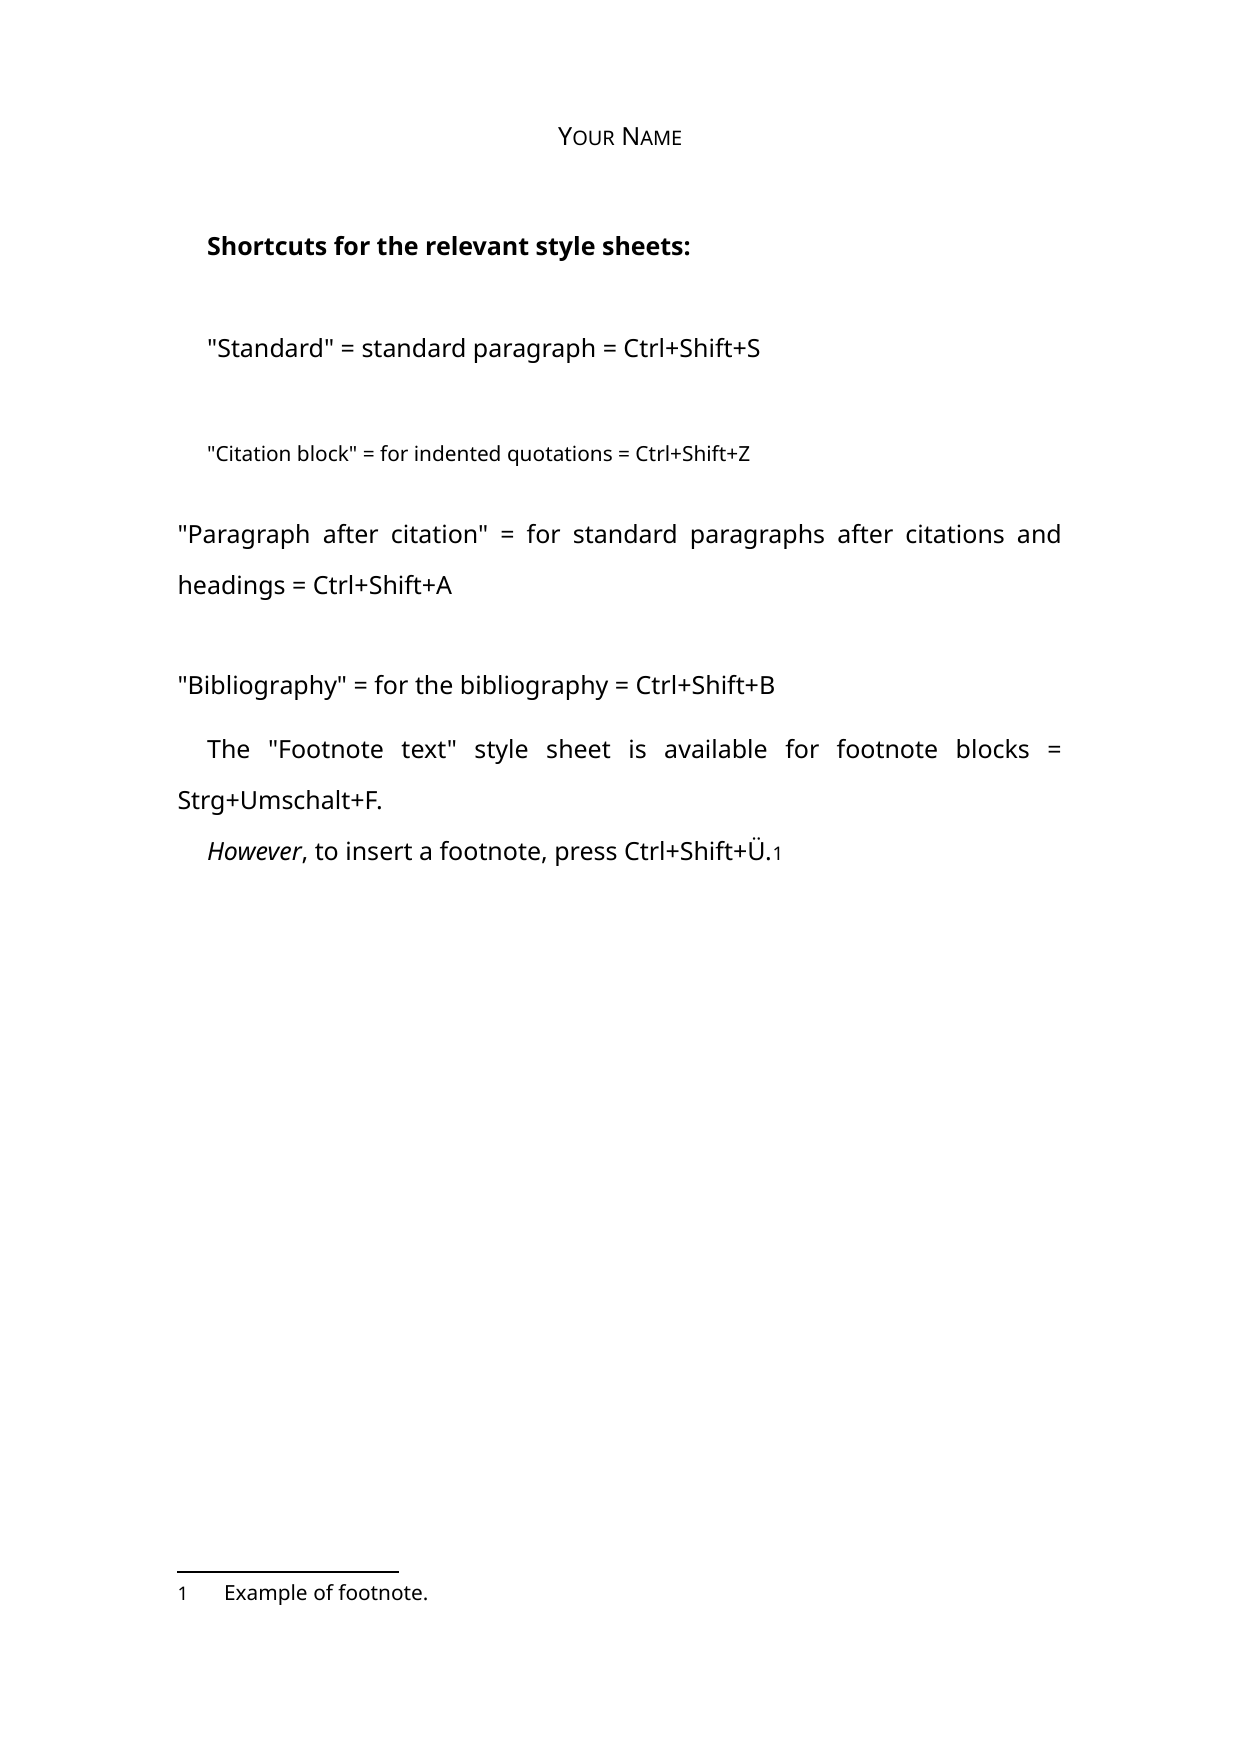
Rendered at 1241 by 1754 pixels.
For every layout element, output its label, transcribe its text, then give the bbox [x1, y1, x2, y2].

text Shortcuts for the relevant style sheets: [177, 228, 1063, 262]
text The "Footnote text" style sheet is available for footnote blocks = Strg+Umschalt+F. [177, 732, 1063, 817]
text "Standard" = standard paragraph = Ctrl+Shift+S [177, 330, 1063, 364]
text "Citation block" = for indented quotations = Ctrl+Shift+Z [207, 439, 1063, 467]
text "Bibliography" = for the bibliography = Ctrl+Shift+B [177, 669, 1063, 701]
text However, to insert a footnote, press Ctrl+Shift+Ü. [177, 834, 1063, 868]
text "Paragraph after citation" = for standard paragraphs after citations and headings = Ctrl+Shift+A [177, 516, 1063, 601]
